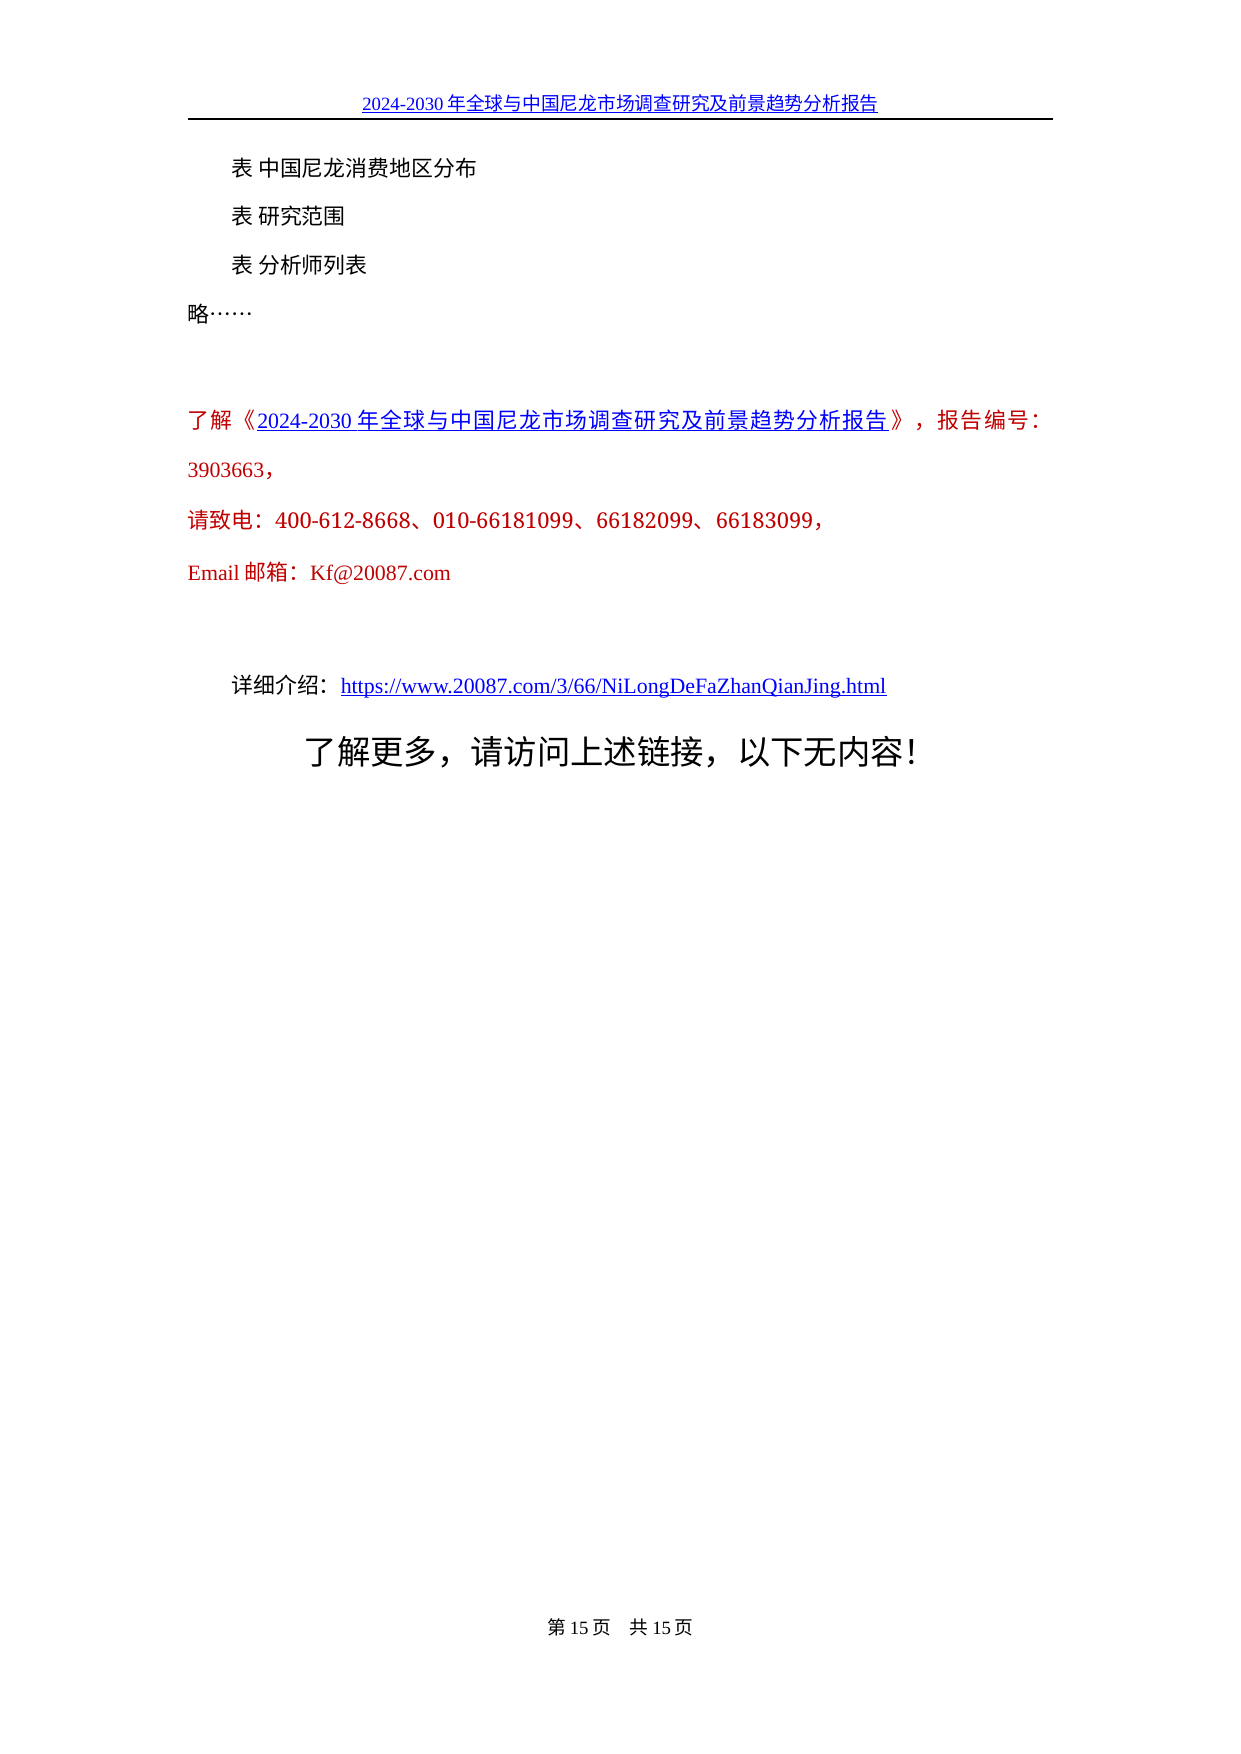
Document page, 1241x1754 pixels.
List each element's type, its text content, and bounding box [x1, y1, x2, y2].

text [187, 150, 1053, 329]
text 请致电：400-612-8668、010-66181099、66182099、66183099， [187, 503, 1053, 536]
text 了解《2024-2030年全球与中国尼龙市场调查研究及前景趋势分析报告》，报告编号：3903663， [187, 403, 1053, 484]
title 了解更多，请访问上述链接，以下无内容！ [187, 718, 1053, 783]
text 详细介绍：https://www.20087.com/3/66/NiLongDeFaZhanQianJing.html [187, 668, 1053, 700]
text Email邮箱：Kf@20087.com [187, 555, 1053, 587]
